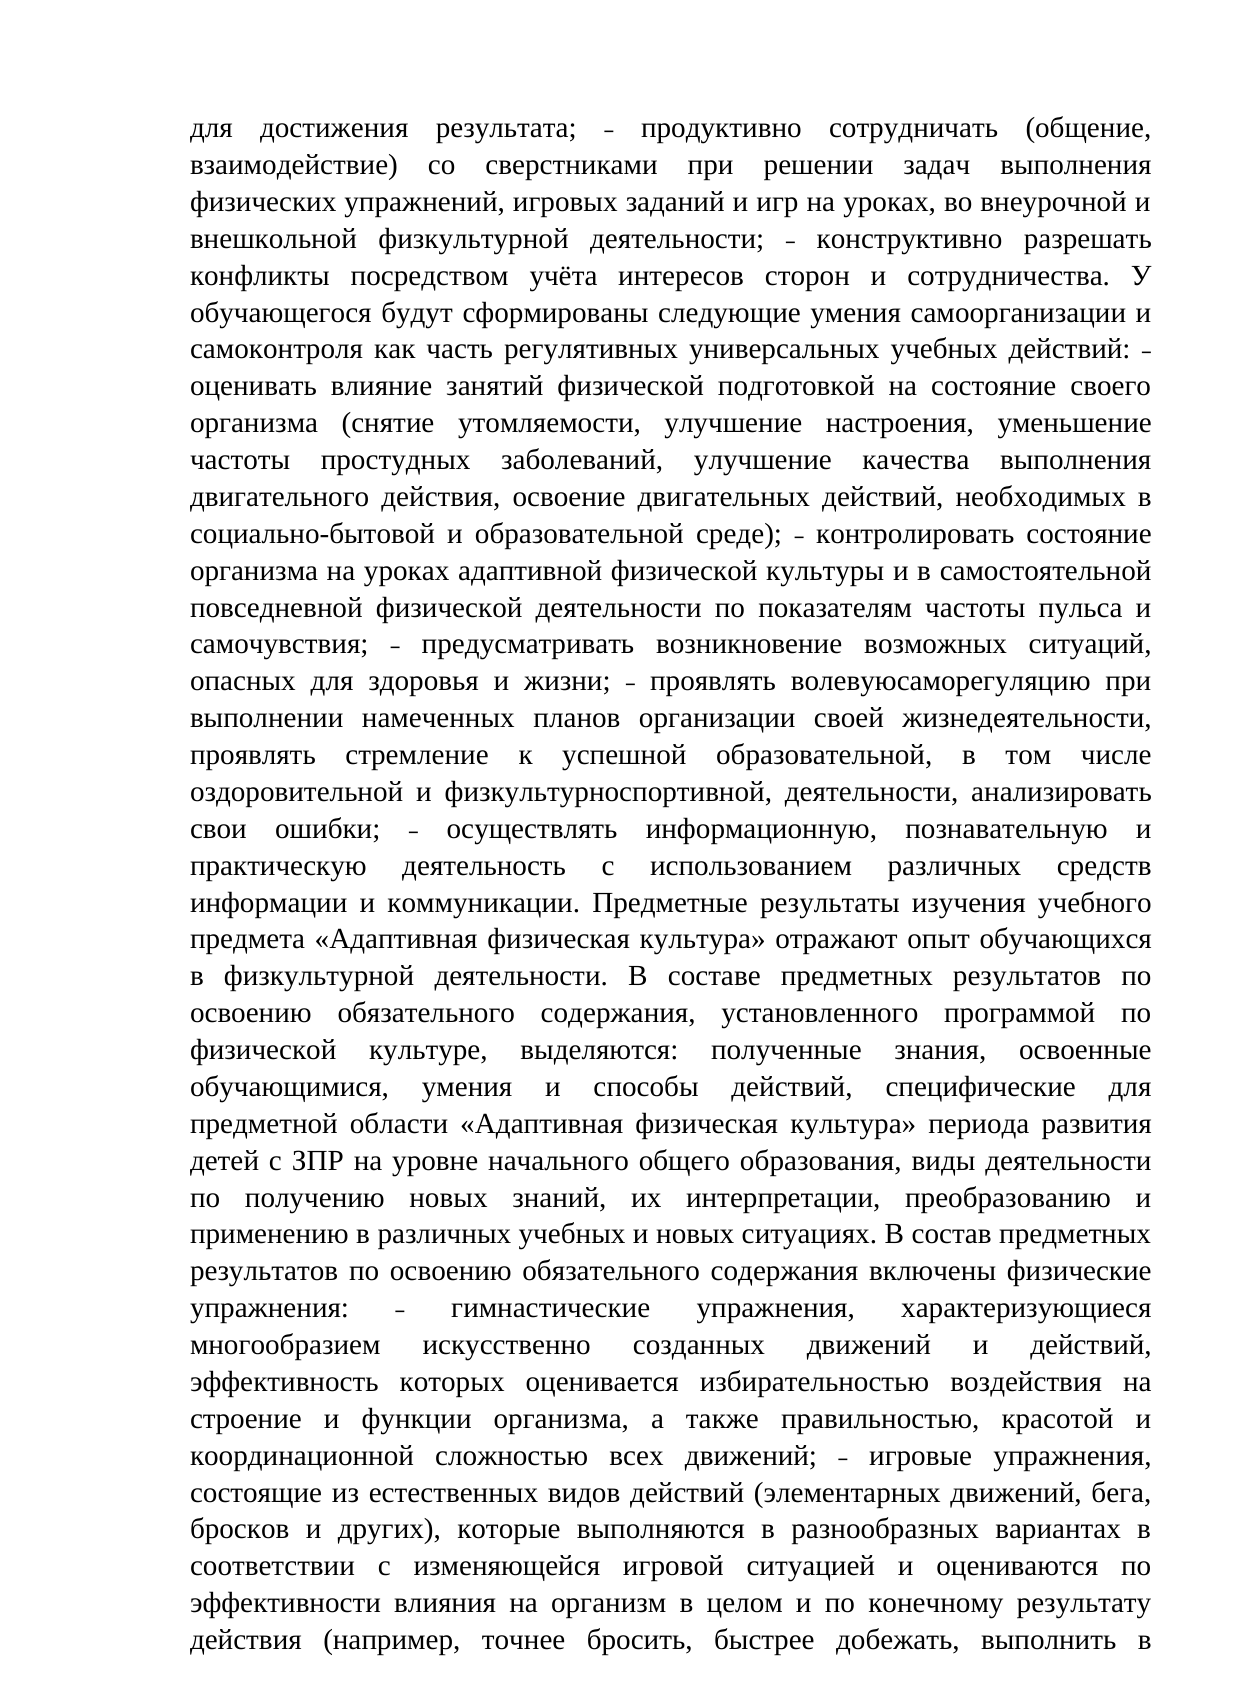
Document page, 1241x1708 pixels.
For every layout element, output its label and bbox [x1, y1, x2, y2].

text [190, 110, 1152, 1656]
